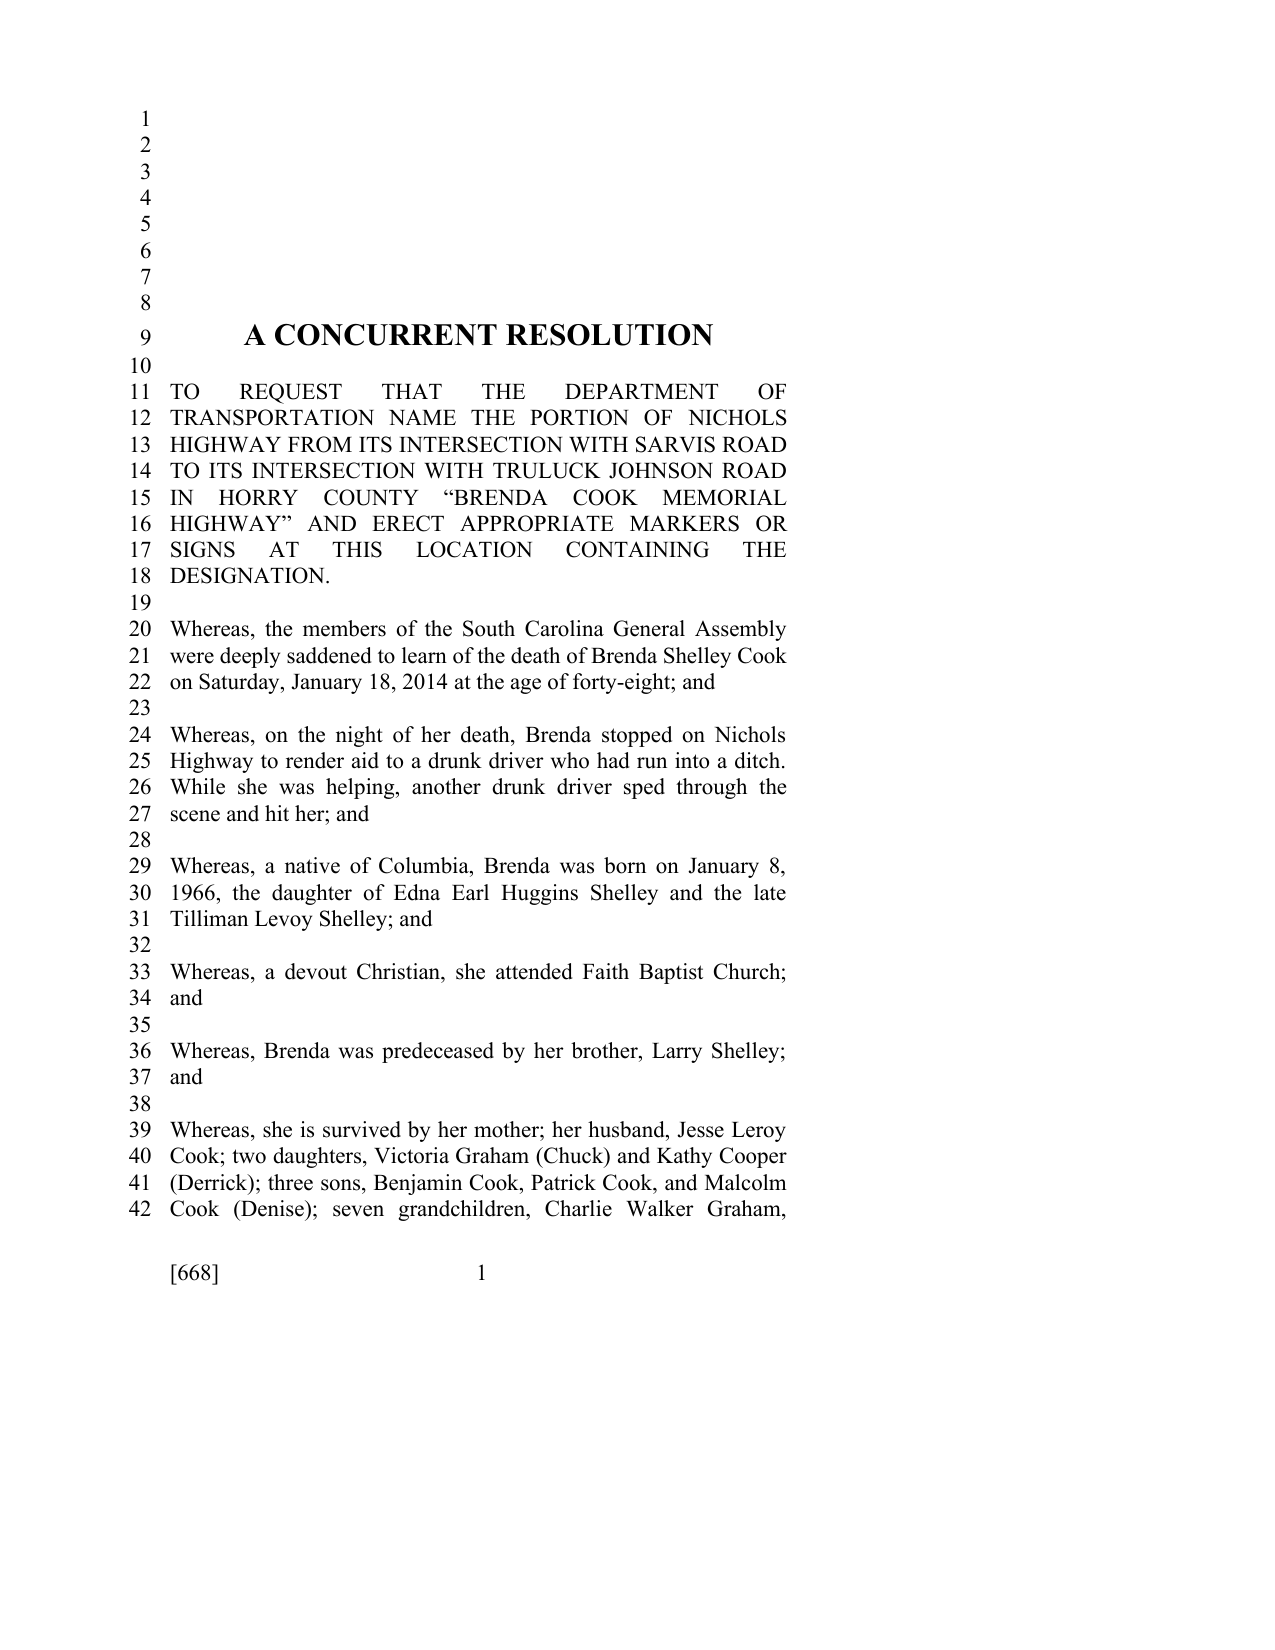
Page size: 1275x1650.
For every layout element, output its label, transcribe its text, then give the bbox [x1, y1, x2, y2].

text Whereas, a native of Columbia, Brenda was born on January 8, 1966, the daughter of Edna Earl Huggins Shelley and the late Tilliman Levoy Shelley; and [169, 852, 787, 932]
text Whereas, on the night of her death, Brenda stopped on Nichols Highway to render aid to a drunk driver who had run into a ditch. While she was helping, another drunk driver sped through the scene and hit her; and [169, 721, 787, 826]
text Whereas, the members of the South Carolina General Assembly were deeply saddened to learn of the death of Brenda Shelley Cook on Saturday, January 18, 2014 at the age of forty-eight; and [169, 615, 787, 694]
text A CONCURRENT RESOLUTION [169, 316, 787, 352]
text Whereas, a devout Christian, she attended Faith Baptist Church; and [169, 958, 787, 1011]
text TO REQUEST THAT THE DEPARTMENT OF TRANSPORTATION NAME THE PORTION OF NICHOLS HIGHWAY FROM ITS INTERSECTION WITH SARVIS ROAD TO ITS INTERSECTION WITH TRULUCK JOHNSON ROAD IN HORRY COUNTY “BRENDA COOK MEMORIAL HIGHWAY” AND ERECT APPROPRIATE MARKERS OR SIGNS AT THIS LOCATION CONTAINING THE DESIGNATION. [169, 378, 787, 589]
text Whereas, Brenda was predeceased by her brother, Larry Shelley; and [169, 1037, 787, 1090]
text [169, 1116, 787, 1221]
